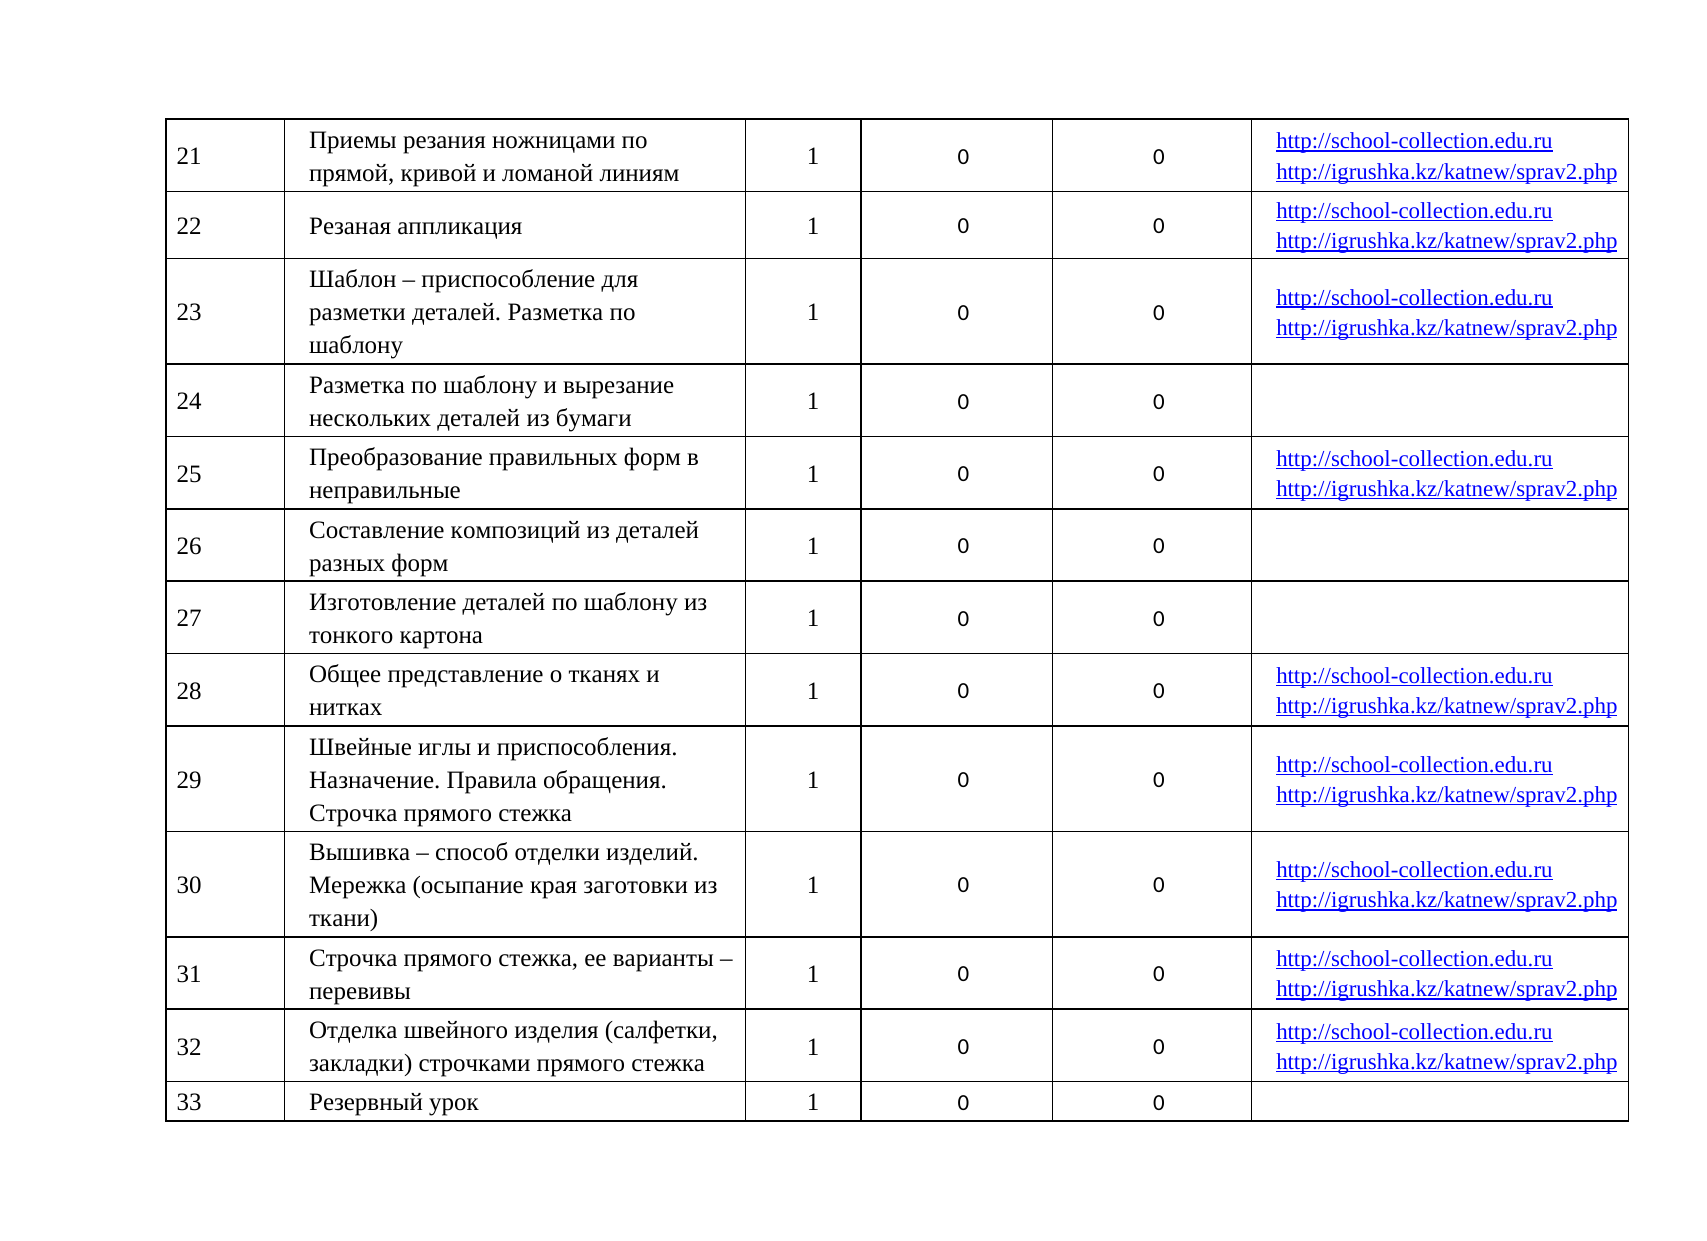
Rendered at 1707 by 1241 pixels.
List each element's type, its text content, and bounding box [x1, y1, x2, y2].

table_cell 0 [1053, 654, 1251, 725]
table_cell http://school-collection.edu.ru http://igrushka.kz/katnew/sprav2.php [1252, 437, 1628, 508]
table_cell 1 [746, 259, 860, 363]
table_cell 1 [746, 1010, 860, 1081]
table_cell 0 [1053, 259, 1251, 363]
table_cell [1252, 582, 1628, 653]
table_cell Разметка по шаблону и вырезание нескольких деталей из бумаги [285, 365, 745, 436]
table_cell 0 [1053, 832, 1251, 936]
table_cell http://school-collection.edu.ru http://igrushka.kz/katnew/sprav2.php [1252, 938, 1628, 1008]
table_cell 24 [167, 365, 284, 436]
table_cell 0 [1053, 727, 1251, 831]
table_cell http://school-collection.edu.ru http://igrushka.kz/katnew/sprav2.php [1252, 654, 1628, 725]
table_cell 1 [746, 938, 860, 1008]
table_cell 0 [862, 259, 1052, 363]
table_cell 27 [167, 582, 284, 653]
table_cell Шаблон – приспособление для разметки деталей. Разметка по шаблону [285, 259, 745, 363]
table_cell 0 [862, 938, 1052, 1008]
table_cell 1 [746, 582, 860, 653]
table_cell 0 [1053, 1010, 1251, 1081]
table_cell 33 [167, 1082, 284, 1120]
table_cell http://school-collection.edu.ru http://igrushka.kz/katnew/sprav2.php [1252, 832, 1628, 936]
table_cell 0 [862, 192, 1052, 258]
table_cell http://school-collection.edu.ru http://igrushka.kz/katnew/sprav2.php [1252, 1010, 1628, 1081]
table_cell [1252, 192, 1628, 258]
table_cell 1 [746, 832, 860, 936]
table_cell Приемы резания ножницами по прямой, кривой и ломаной линиям [285, 120, 745, 191]
table_cell 0 [862, 1010, 1052, 1081]
table_cell 1 [746, 510, 860, 580]
table_cell 1 [746, 1082, 860, 1120]
table_cell Преобразование правильных форм в неправильные [285, 437, 745, 508]
table_cell 0 [862, 832, 1052, 936]
table_cell http://school-collection.edu.ru http://igrushka.kz/katnew/sprav2.php [1252, 259, 1628, 363]
table_cell 0 [1053, 365, 1251, 436]
table_cell Изготовление деталей по шаблону из тонкого картона [285, 582, 745, 653]
table_cell 1 [746, 654, 860, 725]
table_cell 21 [167, 120, 284, 191]
table_cell Составление композиций из деталей разных форм [285, 510, 745, 580]
table_cell 0 [862, 120, 1052, 191]
table_cell 0 [862, 365, 1052, 436]
table_cell 0 [862, 582, 1052, 653]
table_cell 31 [167, 938, 284, 1008]
table_cell 1 [746, 727, 860, 831]
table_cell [1252, 120, 1628, 191]
table_cell 0 [862, 654, 1052, 725]
table_cell 0 [1053, 192, 1251, 258]
table_cell 0 [862, 1082, 1052, 1120]
table_cell Швейные иглы и приспособления. Назначение. Правила обращения. Строчка прямого стежка [285, 727, 745, 831]
table_cell 1 [746, 120, 860, 191]
table_cell [1252, 510, 1628, 580]
table_cell [1252, 365, 1628, 436]
table_cell 0 [1053, 437, 1251, 508]
table_cell 26 [167, 510, 284, 580]
table_cell 22 [167, 192, 284, 258]
table_cell 25 [167, 437, 284, 508]
table_cell 0 [1053, 1082, 1251, 1120]
table_cell 1 [746, 437, 860, 508]
table_cell 0 [862, 510, 1052, 580]
table_cell Строчка прямого стежка, ее варианты – перевивы [285, 938, 745, 1008]
table_cell 30 [167, 832, 284, 936]
table_cell 0 [1053, 938, 1251, 1008]
table_cell Резаная аппликация [285, 192, 745, 258]
table_cell Отделка швейного изделия (салфетки, закладки) строчками прямого стежка [285, 1010, 745, 1081]
table_cell Общее представление о тканях и нитках [285, 654, 745, 725]
table_cell 1 [746, 192, 860, 258]
table_cell 23 [167, 259, 284, 363]
table_cell 0 [1053, 510, 1251, 580]
table_cell 0 [1053, 120, 1251, 191]
table_cell [1252, 1082, 1628, 1120]
table_cell Резервный урок [285, 1082, 745, 1120]
table_cell 0 [862, 437, 1052, 508]
table_cell 0 [862, 727, 1052, 831]
table_cell 32 [167, 1010, 284, 1081]
table_cell 28 [167, 654, 284, 725]
table_cell 29 [167, 727, 284, 831]
table_cell 1 [746, 365, 860, 436]
table_cell Вышивка – способ отделки изделий. Мережка (осыпание края заготовки из ткани) [285, 832, 745, 936]
table_cell 0 [1053, 582, 1251, 653]
table_cell http://school-collection.edu.ru http://igrushka.kz/katnew/sprav2.php [1252, 727, 1628, 831]
